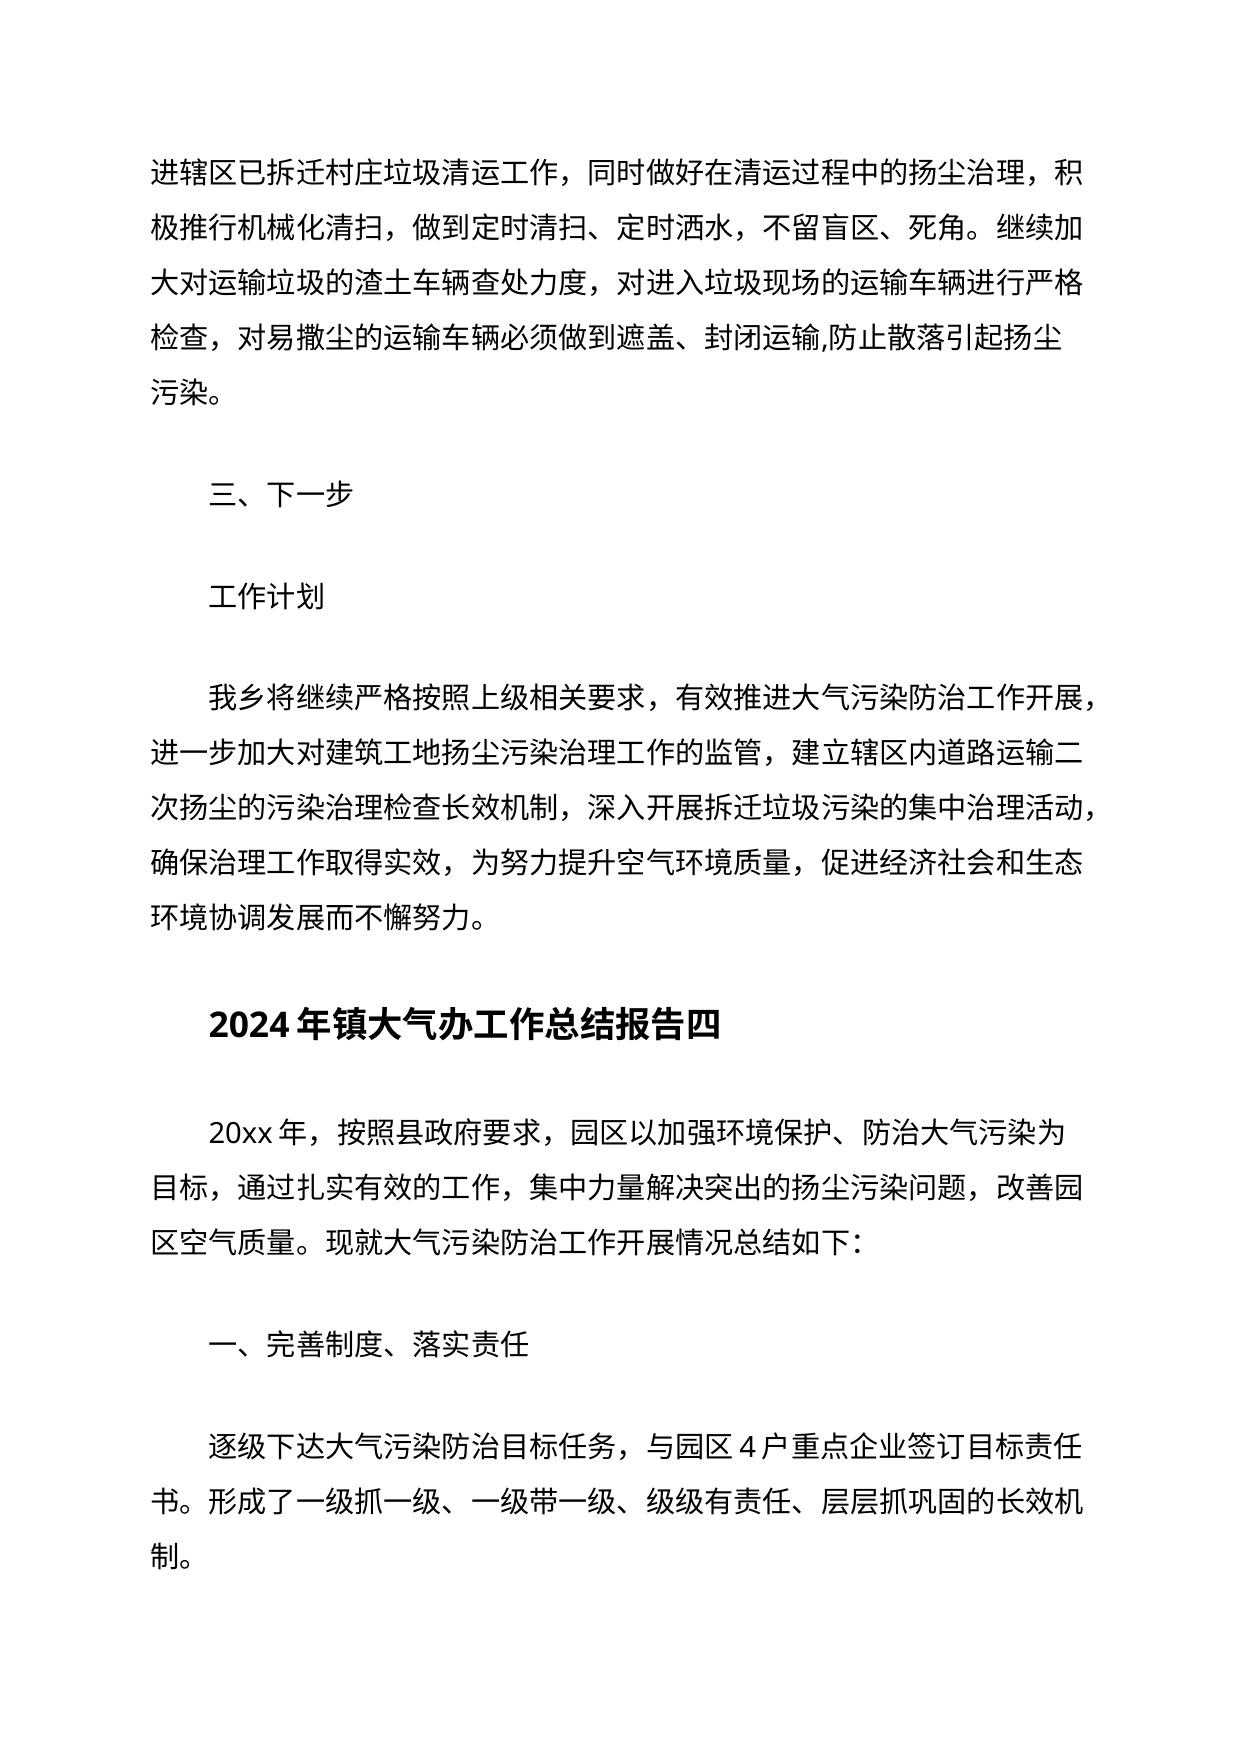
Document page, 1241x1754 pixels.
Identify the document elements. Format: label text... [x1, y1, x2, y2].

text 三、下一步 [150, 471, 1090, 514]
text 20xx年，按照县政府要求，园区以加强环境保护、防治大气污染为目标，通过扎实有效的工作，集中力量解决突出的扬尘污染问题，改善园区空气质量。现就大气污染防治工作开展情况总结如下： [150, 1110, 1090, 1262]
text 我乡将继续严格按照上级相关要求，有效推进大气污染防治工作开展，进一步加大对建筑工地扬尘污染治理工作的监管，建立辖区内道路运输二次扬尘的污染治理检查长效机制，深入开展拆迁垃圾污染的集中治理活动，确保治理工作取得实效，为努力提升空气环境质量，促进经济社会和生态环境协调发展而不懈努力。 [150, 675, 1090, 937]
text 逐级下达大气污染防治目标任务，与园区4户重点企业签订目标责任书。形成了一级抓一级、一级带一级、级级有责任、层层抓巩固的长效机制。 [150, 1423, 1090, 1576]
text 一、完善制度、落实责任 [150, 1322, 1090, 1364]
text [150, 150, 1090, 412]
text 2024年镇大气办工作总结报告四 [150, 996, 1090, 1048]
text 工作计划 [150, 573, 1090, 616]
